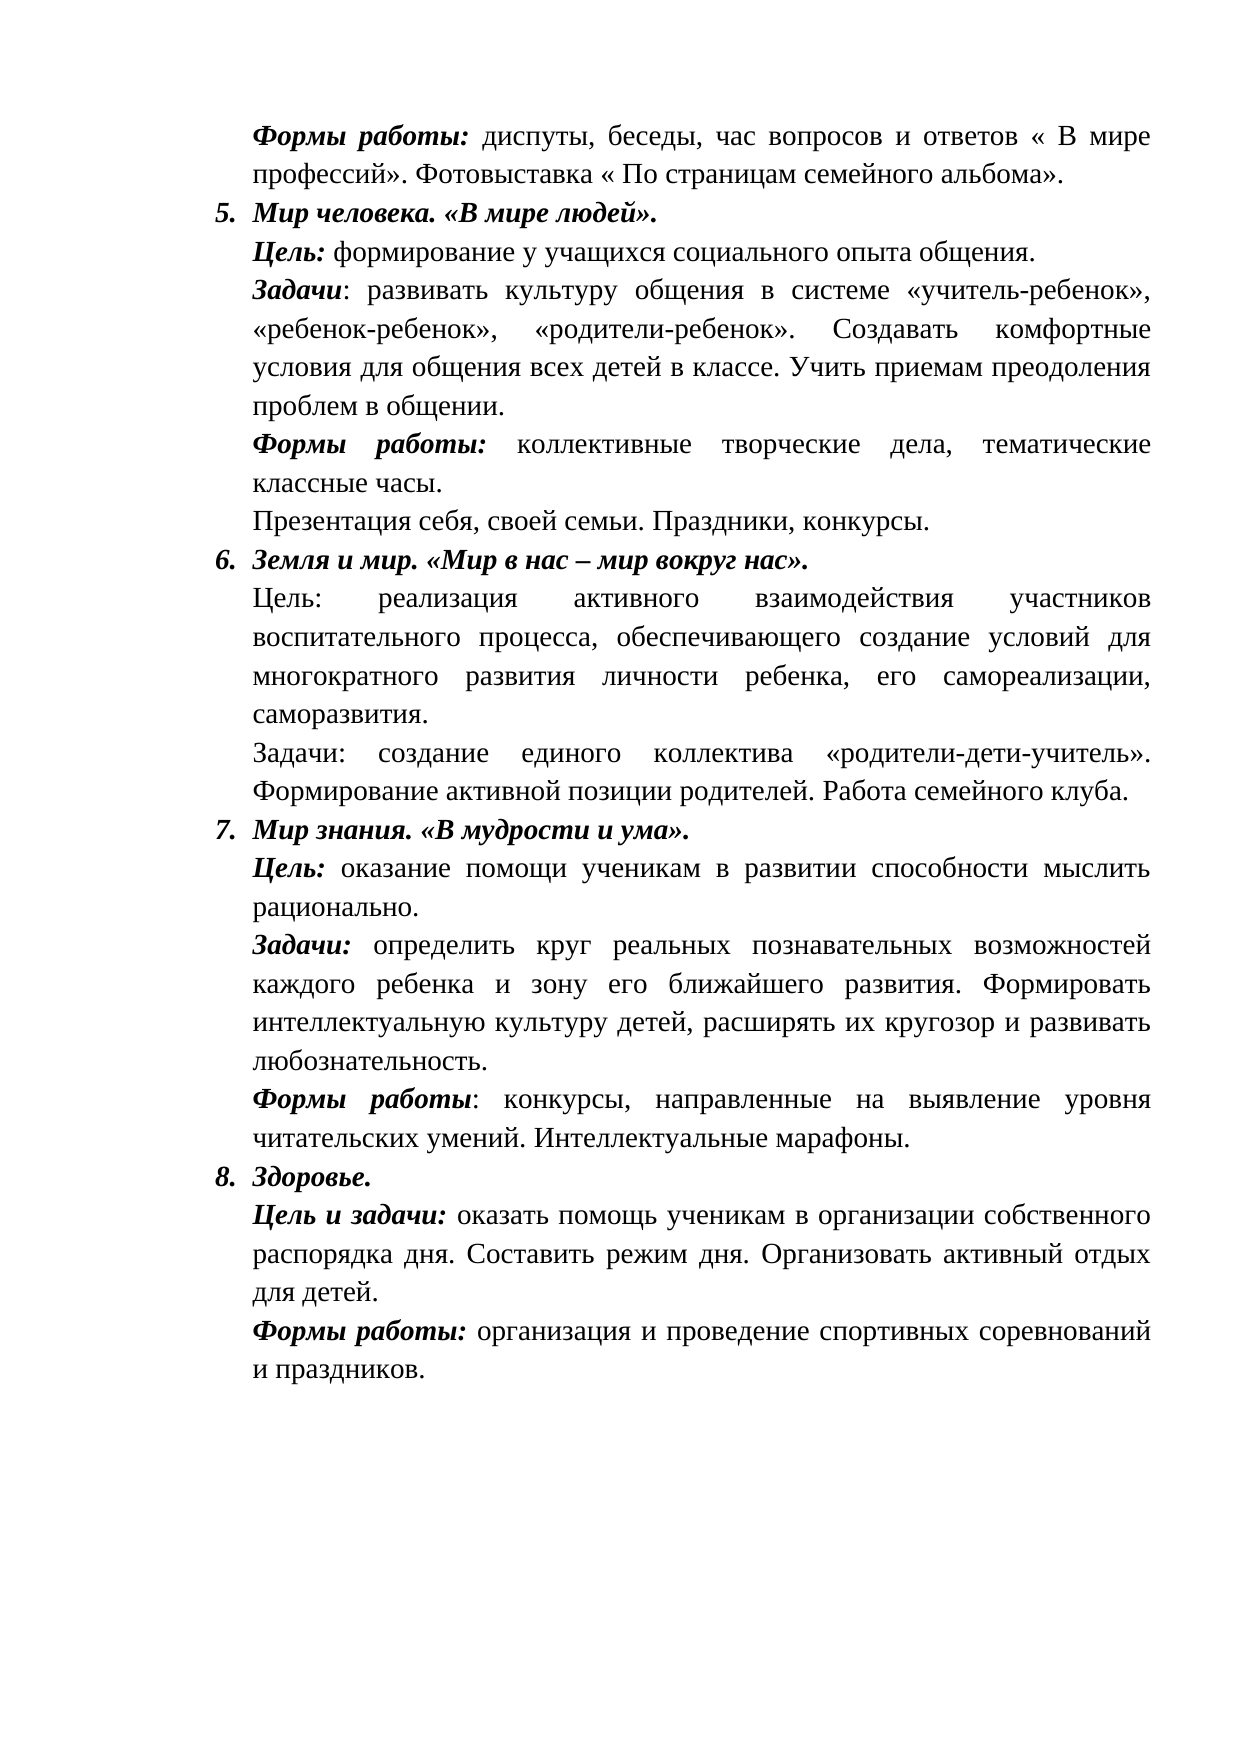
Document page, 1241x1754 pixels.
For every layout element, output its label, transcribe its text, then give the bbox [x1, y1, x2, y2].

list Цель: реализация активного взаимодействия участников воспитательного процесса, обеспечивающего создание условий для многократного развития личности ребенка, его самореализации, саморазвития. [252, 581, 1152, 730]
list Формы работы: конкурсы, направленные на выявление уровня читательских умений. Интеллектуальные марафоны. [252, 1082, 1152, 1154]
list Мир знания. «В мудрости и ума». [215, 812, 1152, 845]
list Задачи: создание единого коллектива «родители-дети-учитель». Формирование активной позиции родителей. Работа семейного клуба. [252, 735, 1152, 807]
list Цель: оказание помощи ученикам в развитии способности мыслить рационально. [252, 850, 1152, 922]
list Земля и мир. «Мир в нас – мир вокруг нас». [215, 542, 1152, 576]
list Задачи: развивать культуру общения в системе «учитель-ребенок», «ребенок-ребенок», «родители-ребенок». Создавать комфортные условия для общения всех детей в классе. Учить приемам преодоления проблем в общении. [252, 272, 1152, 421]
list Формы работы: организация и проведение спортивных соревнований и праздников. [252, 1313, 1152, 1385]
list Цель и задачи: оказать помощь ученикам в организации собственного распорядка дня. Составить режим дня. Организовать активный отдых для детей. [252, 1197, 1152, 1308]
list Цель: формирование у учащихся социального опыта общения. [252, 234, 1152, 267]
list Здоровье. [215, 1159, 1152, 1192]
list Формы работы: диспуты, беседы, час вопросов и ответов « В мире профессий». Фотовыставка « По страницам семейного альбома». [252, 118, 1152, 190]
list Мир человека. «В мире людей». [215, 195, 1152, 229]
list Формы работы: коллективные творческие дела, тематические классные часы. [252, 426, 1152, 498]
list Презентация себя, своей семьи. Праздники, конкурсы. [252, 503, 1152, 537]
list Задачи: определить круг реальных познавательных возможностей каждого ребенка и зону его ближайшего развития. Формировать интеллектуальную культуру детей, расширять их кругозор и развивать любознательность. [252, 927, 1152, 1077]
